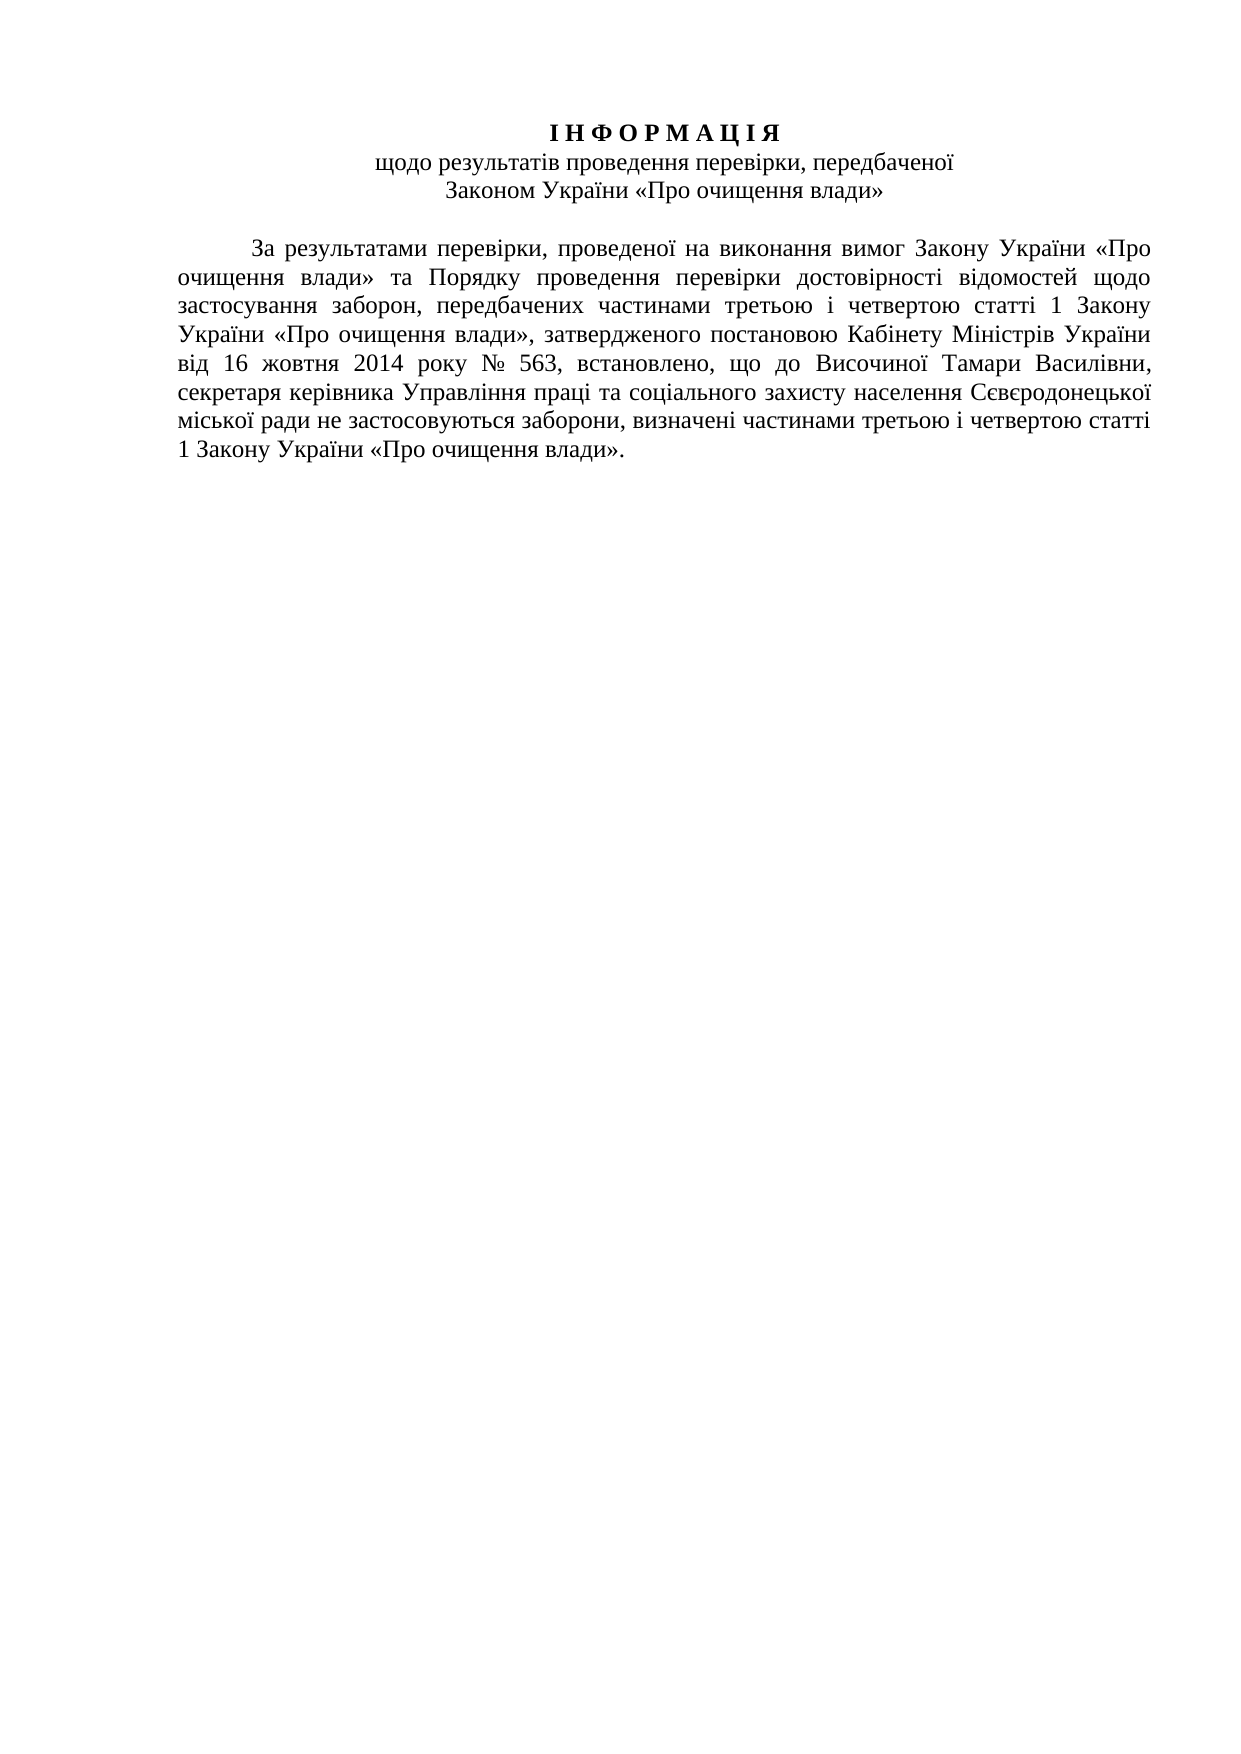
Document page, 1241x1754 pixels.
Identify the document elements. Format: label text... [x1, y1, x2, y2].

text Законом України «Про очищення влади» [177, 176, 1152, 204]
text За результатами перевірки, проведеної на виконання вимог Закону України «Про очищення влади» та Порядку проведення перевірки достовірності відомостей щодо застосування заборон, передбачених частинами третьою і четвертою статті 1 Закону України «Про очищення влади», затвердженого постановою Кабінету Міністрів України від 16 жовтня 2014 року № 563, встановлено, що до Височиної Тамари Василівни, секретаря керівника Управління праці та соціального захисту населення Сєвєродонецької міської ради не застосовуються заборони, визначені частинами третьою і четвертою статті 1 Закону України «Про очищення влади». [177, 233, 1152, 463]
text І Н Ф О Р М А Ц І Я [177, 118, 1152, 147]
text щодо результатів проведення перевірки, передбаченої [177, 147, 1152, 176]
